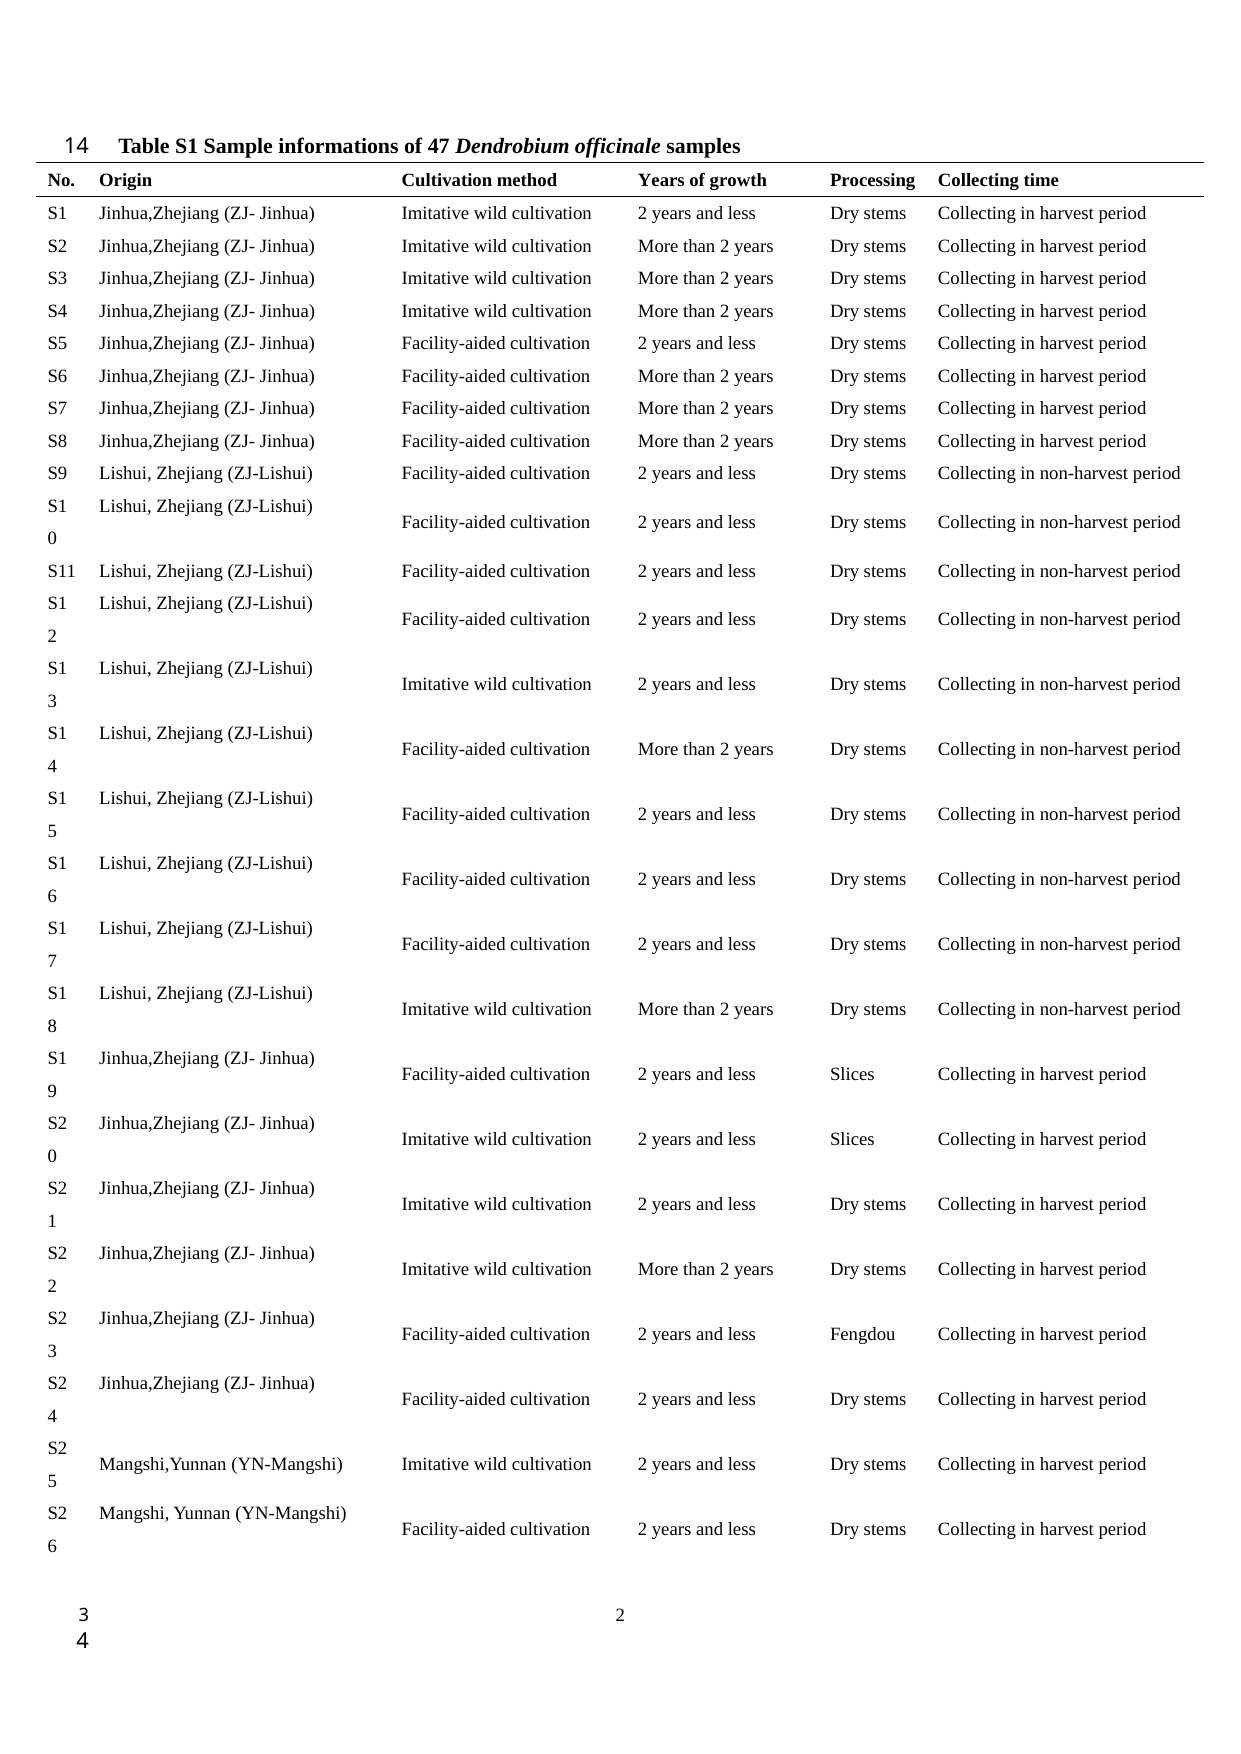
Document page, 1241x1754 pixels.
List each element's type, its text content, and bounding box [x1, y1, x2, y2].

table_cell Dry stems [819, 1432, 926, 1497]
table_cell 2 years and less [626, 587, 818, 652]
table_cell S7 [36, 392, 88, 424]
table_cell S19 [36, 1042, 88, 1107]
table_cell Facility-aided cultivation [390, 424, 626, 457]
table_cell Collecting in non-harvest period [926, 847, 1204, 912]
table_cell Slices [819, 1107, 926, 1172]
table_cell S23 [36, 1302, 88, 1367]
table_cell Imitative wild cultivation [390, 1172, 626, 1237]
table_cell 2 years and less [626, 1107, 818, 1172]
table_cell Dry stems [819, 717, 926, 782]
table_cell Imitative wild cultivation [390, 197, 626, 229]
table_cell S6 [36, 359, 88, 392]
table_cell Jinhua,Zhejiang (ZJ- Jinhua) [88, 1302, 390, 1367]
table_cell Imitative wild cultivation [390, 294, 626, 327]
table_cell 2 years and less [626, 1497, 818, 1562]
table_cell Collecting in harvest period [926, 1172, 1204, 1237]
table_cell 2 years and less [626, 912, 818, 977]
table_cell Mangshi,Yunnan (YN-Mangshi) [88, 1432, 390, 1497]
table_cell S2 [36, 229, 88, 262]
table_cell S22 [36, 1237, 88, 1302]
table_cell Collecting in harvest period [926, 1367, 1204, 1432]
table_cell 2 years and less [626, 1367, 818, 1432]
table_cell Dry stems [819, 424, 926, 457]
table_cell More than 2 years [626, 1237, 818, 1302]
table_cell Collecting in non-harvest period [926, 782, 1204, 847]
table_cell S14 [36, 717, 88, 782]
table_cell Facility-aided cultivation [390, 847, 626, 912]
table_cell 2 years and less [626, 1172, 818, 1237]
table_cell S1 [36, 197, 88, 229]
table_cell Imitative wild cultivation [390, 262, 626, 294]
table_cell Jinhua,Zhejiang (ZJ- Jinhua) [88, 197, 390, 229]
table_cell 2 years and less [626, 1042, 818, 1107]
table_cell Facility-aided cultivation [390, 1042, 626, 1107]
table_cell S24 [36, 1367, 88, 1432]
table_cell Collecting in harvest period [926, 1042, 1204, 1107]
table_header No. [36, 163, 88, 196]
table_cell S26 [36, 1497, 88, 1562]
table_cell Dry stems [819, 554, 926, 587]
table_cell Jinhua,Zhejiang (ZJ- Jinhua) [88, 327, 390, 359]
table_cell More than 2 years [626, 262, 818, 294]
table_cell Dry stems [819, 197, 926, 229]
table_cell Dry stems [819, 1497, 926, 1562]
table_cell S13 [36, 652, 88, 717]
table_cell Dry stems [819, 977, 926, 1042]
table_cell 2 years and less [626, 327, 818, 359]
table_cell Dry stems [819, 587, 926, 652]
table_header Cultivation method [390, 163, 626, 196]
table_cell 2 years and less [626, 782, 818, 847]
table_cell Dry stems [819, 782, 926, 847]
table_cell Facility-aided cultivation [390, 782, 626, 847]
table_cell Lishui, Zhejiang (ZJ-Lishui) [88, 652, 390, 717]
table_cell Facility-aided cultivation [390, 1367, 626, 1432]
table_cell Lishui, Zhejiang (ZJ-Lishui) [88, 977, 390, 1042]
table_cell Facility-aided cultivation [390, 392, 626, 424]
table_cell Collecting in harvest period [926, 424, 1204, 457]
table_cell Collecting in harvest period [926, 1432, 1204, 1497]
table_cell Collecting in harvest period [926, 1237, 1204, 1302]
table_cell 2 years and less [626, 1432, 818, 1497]
table_cell 2 years and less [626, 457, 818, 489]
table_cell Collecting in harvest period [926, 262, 1204, 294]
table_cell S16 [36, 847, 88, 912]
table_cell Fengdou [819, 1302, 926, 1367]
table_cell S17 [36, 912, 88, 977]
table_cell More than 2 years [626, 294, 818, 327]
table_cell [926, 1497, 1204, 1562]
table_cell More than 2 years [626, 359, 818, 392]
table_cell Collecting in harvest period [926, 294, 1204, 327]
table_cell Collecting in non-harvest period [926, 587, 1204, 652]
table_cell Facility-aided cultivation [390, 554, 626, 587]
text Table S1 Sample informations of 47 Dendrobium officinale samples [118, 129, 1122, 162]
table_cell Collecting in non-harvest period [926, 652, 1204, 717]
table_cell Facility-aided cultivation [390, 912, 626, 977]
table_header Years of growth [626, 163, 818, 196]
table_cell More than 2 years [626, 717, 818, 782]
table_cell Imitative wild cultivation [390, 1237, 626, 1302]
table_cell Jinhua,Zhejiang (ZJ- Jinhua) [88, 1107, 390, 1172]
table_cell S20 [36, 1107, 88, 1172]
table_cell Collecting in non-harvest period [926, 457, 1204, 489]
table_cell S25 [36, 1432, 88, 1497]
table_cell Slices [819, 1042, 926, 1107]
table_cell Jinhua,Zhejiang (ZJ- Jinhua) [88, 359, 390, 392]
table_cell Dry stems [819, 392, 926, 424]
table_cell Facility-aided cultivation [390, 457, 626, 489]
table_cell Jinhua,Zhejiang (ZJ- Jinhua) [88, 424, 390, 457]
table_cell Imitative wild cultivation [390, 652, 626, 717]
table_header Collecting time [926, 163, 1204, 196]
table_cell Jinhua,Zhejiang (ZJ- Jinhua) [88, 229, 390, 262]
table_header Origin [88, 163, 390, 196]
table_cell More than 2 years [626, 977, 818, 1042]
table_cell S18 [36, 977, 88, 1042]
table_cell Collecting in non-harvest period [926, 717, 1204, 782]
table_cell Dry stems [819, 294, 926, 327]
table_cell Dry stems [819, 652, 926, 717]
table_cell Dry stems [819, 359, 926, 392]
table_cell Dry stems [819, 489, 926, 554]
table_cell Collecting in harvest period [926, 229, 1204, 262]
table_cell More than 2 years [626, 392, 818, 424]
table_cell Lishui, Zhejiang (ZJ-Lishui) [88, 489, 390, 554]
table_cell Lishui, Zhejiang (ZJ-Lishui) [88, 847, 390, 912]
table_cell S11 [36, 554, 88, 587]
table_cell 2 years and less [626, 1302, 818, 1367]
table_cell Dry stems [819, 457, 926, 489]
table_cell Dry stems [819, 1237, 926, 1302]
table_cell Collecting in harvest period [926, 1302, 1204, 1367]
table_cell More than 2 years [626, 424, 818, 457]
table_cell Imitative wild cultivation [390, 1432, 626, 1497]
table_cell Facility-aided cultivation [390, 1302, 626, 1367]
table_cell Lishui, Zhejiang (ZJ-Lishui) [88, 912, 390, 977]
table_cell 2 years and less [626, 847, 818, 912]
table_cell Jinhua,Zhejiang (ZJ- Jinhua) [88, 1367, 390, 1432]
table_cell S12 [36, 587, 88, 652]
table_cell Dry stems [819, 1172, 926, 1237]
table_cell Dry stems [819, 262, 926, 294]
table_cell S8 [36, 424, 88, 457]
table_cell Collecting in harvest period [926, 327, 1204, 359]
table_cell S3 [36, 262, 88, 294]
table_cell 2 years and less [626, 652, 818, 717]
table_cell Collecting in harvest period [926, 392, 1204, 424]
table_cell Lishui, Zhejiang (ZJ-Lishui) [88, 587, 390, 652]
table_cell Jinhua,Zhejiang (ZJ- Jinhua) [88, 1237, 390, 1302]
table_cell Lishui, Zhejiang (ZJ-Lishui) [88, 554, 390, 587]
table_cell Imitative wild cultivation [390, 1107, 626, 1172]
table_cell Facility-aided cultivation [390, 587, 626, 652]
table_cell 2 years and less [626, 489, 818, 554]
table_cell Collecting in harvest period [926, 197, 1204, 229]
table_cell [88, 1497, 390, 1562]
table_cell Imitative wild cultivation [390, 229, 626, 262]
table_cell Collecting in harvest period [926, 1107, 1204, 1172]
table_cell Facility-aided cultivation [390, 359, 626, 392]
table_cell Jinhua,Zhejiang (ZJ- Jinhua) [88, 1042, 390, 1107]
table_cell Facility-aided cultivation [390, 717, 626, 782]
table_cell Collecting in non-harvest period [926, 489, 1204, 554]
table_cell Jinhua,Zhejiang (ZJ- Jinhua) [88, 262, 390, 294]
table_cell Collecting in non-harvest period [926, 554, 1204, 587]
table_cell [390, 1497, 626, 1562]
table_cell S4 [36, 294, 88, 327]
table_cell Imitative wild cultivation [390, 977, 626, 1042]
table_cell Dry stems [819, 1367, 926, 1432]
table_cell Dry stems [819, 327, 926, 359]
table_cell S10 [36, 489, 88, 554]
table_cell Jinhua,Zhejiang (ZJ- Jinhua) [88, 392, 390, 424]
table_cell Collecting in harvest period [926, 359, 1204, 392]
table_cell Lishui, Zhejiang (ZJ-Lishui) [88, 717, 390, 782]
table_cell Collecting in non-harvest period [926, 977, 1204, 1042]
table_cell Lishui, Zhejiang (ZJ-Lishui) [88, 457, 390, 489]
table_cell S5 [36, 327, 88, 359]
table_cell Dry stems [819, 847, 926, 912]
table_cell 2 years and less [626, 197, 818, 229]
table_cell Jinhua,Zhejiang (ZJ- Jinhua) [88, 294, 390, 327]
table_cell Facility-aided cultivation [390, 489, 626, 554]
table_cell Jinhua,Zhejiang (ZJ- Jinhua) [88, 1172, 390, 1237]
table_cell Collecting in non-harvest period [926, 912, 1204, 977]
table_cell S15 [36, 782, 88, 847]
table_header Processing [819, 163, 926, 196]
table_cell S9 [36, 457, 88, 489]
table_cell More than 2 years [626, 229, 818, 262]
table_cell Dry stems [819, 229, 926, 262]
table_cell Lishui, Zhejiang (ZJ-Lishui) [88, 782, 390, 847]
table_cell S21 [36, 1172, 88, 1237]
table_cell Facility-aided cultivation [390, 327, 626, 359]
table_cell Dry stems [819, 912, 926, 977]
table_cell 2 years and less [626, 554, 818, 587]
